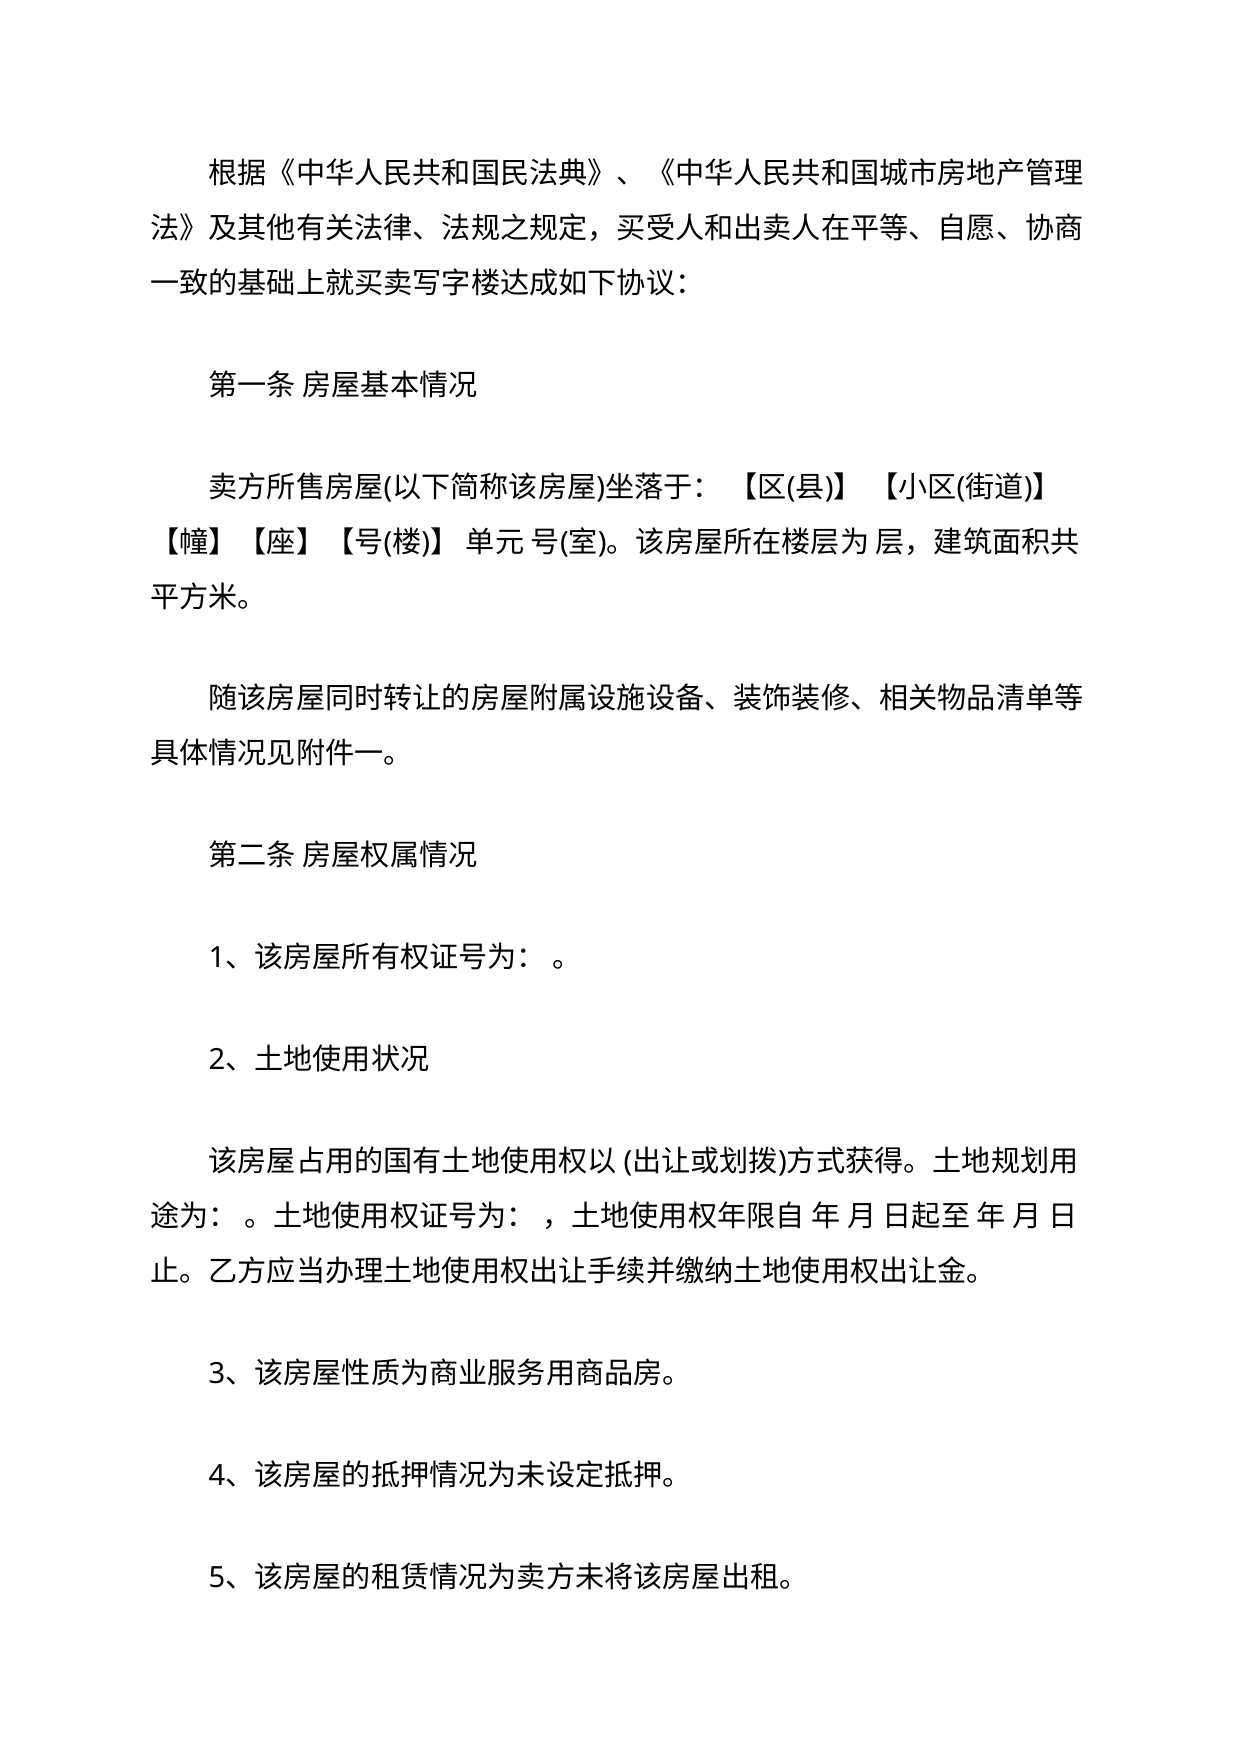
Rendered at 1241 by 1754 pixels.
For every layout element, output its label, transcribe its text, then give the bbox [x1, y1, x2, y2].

text 第一条 房屋基本情况 [150, 362, 1090, 404]
text 随该房屋同时转让的房屋附属设施设备、装饰装修、相关物品清单等具体情况见附件一。 [150, 675, 1090, 772]
text 卖方所售房屋(以下简称该房屋)坐落于： 【区(县)】 【小区(街道)】 【幢】【座】【号(楼)】 单元 号(室)。该房屋所在楼层为 层，建筑面积共 平方米。 [150, 463, 1090, 616]
text 该房屋占用的国有土地使用权以 (出让或划拨)方式获得。土地规划用途为： 。土地使用权证号为： ，土地使用权年限自 年 月 日起至 年 月 日止。乙方应当办理土地使用权出让手续并缴纳土地使用权出让金。 [150, 1137, 1090, 1290]
text 4、该房屋的抵押情况为未设定抵押。 [150, 1451, 1090, 1493]
text 第二条 房屋权属情况 [150, 832, 1090, 874]
text 2、土地使用状况 [150, 1036, 1090, 1078]
text 根据《中华人民共和国民法典》、《中华人民共和国城市房地产管理法》及其他有关法律、法规之规定，买受人和出卖人在平等、自愿、协商一致的基础上就买卖写字楼达成如下协议： [150, 150, 1090, 302]
text 3、该房屋性质为商业服务用商品房。 [150, 1349, 1090, 1392]
text 5、该房屋的租赁情况为卖方未将该房屋出租。 [150, 1553, 1090, 1596]
text 1、该房屋所有权证号为： 。 [150, 933, 1090, 976]
